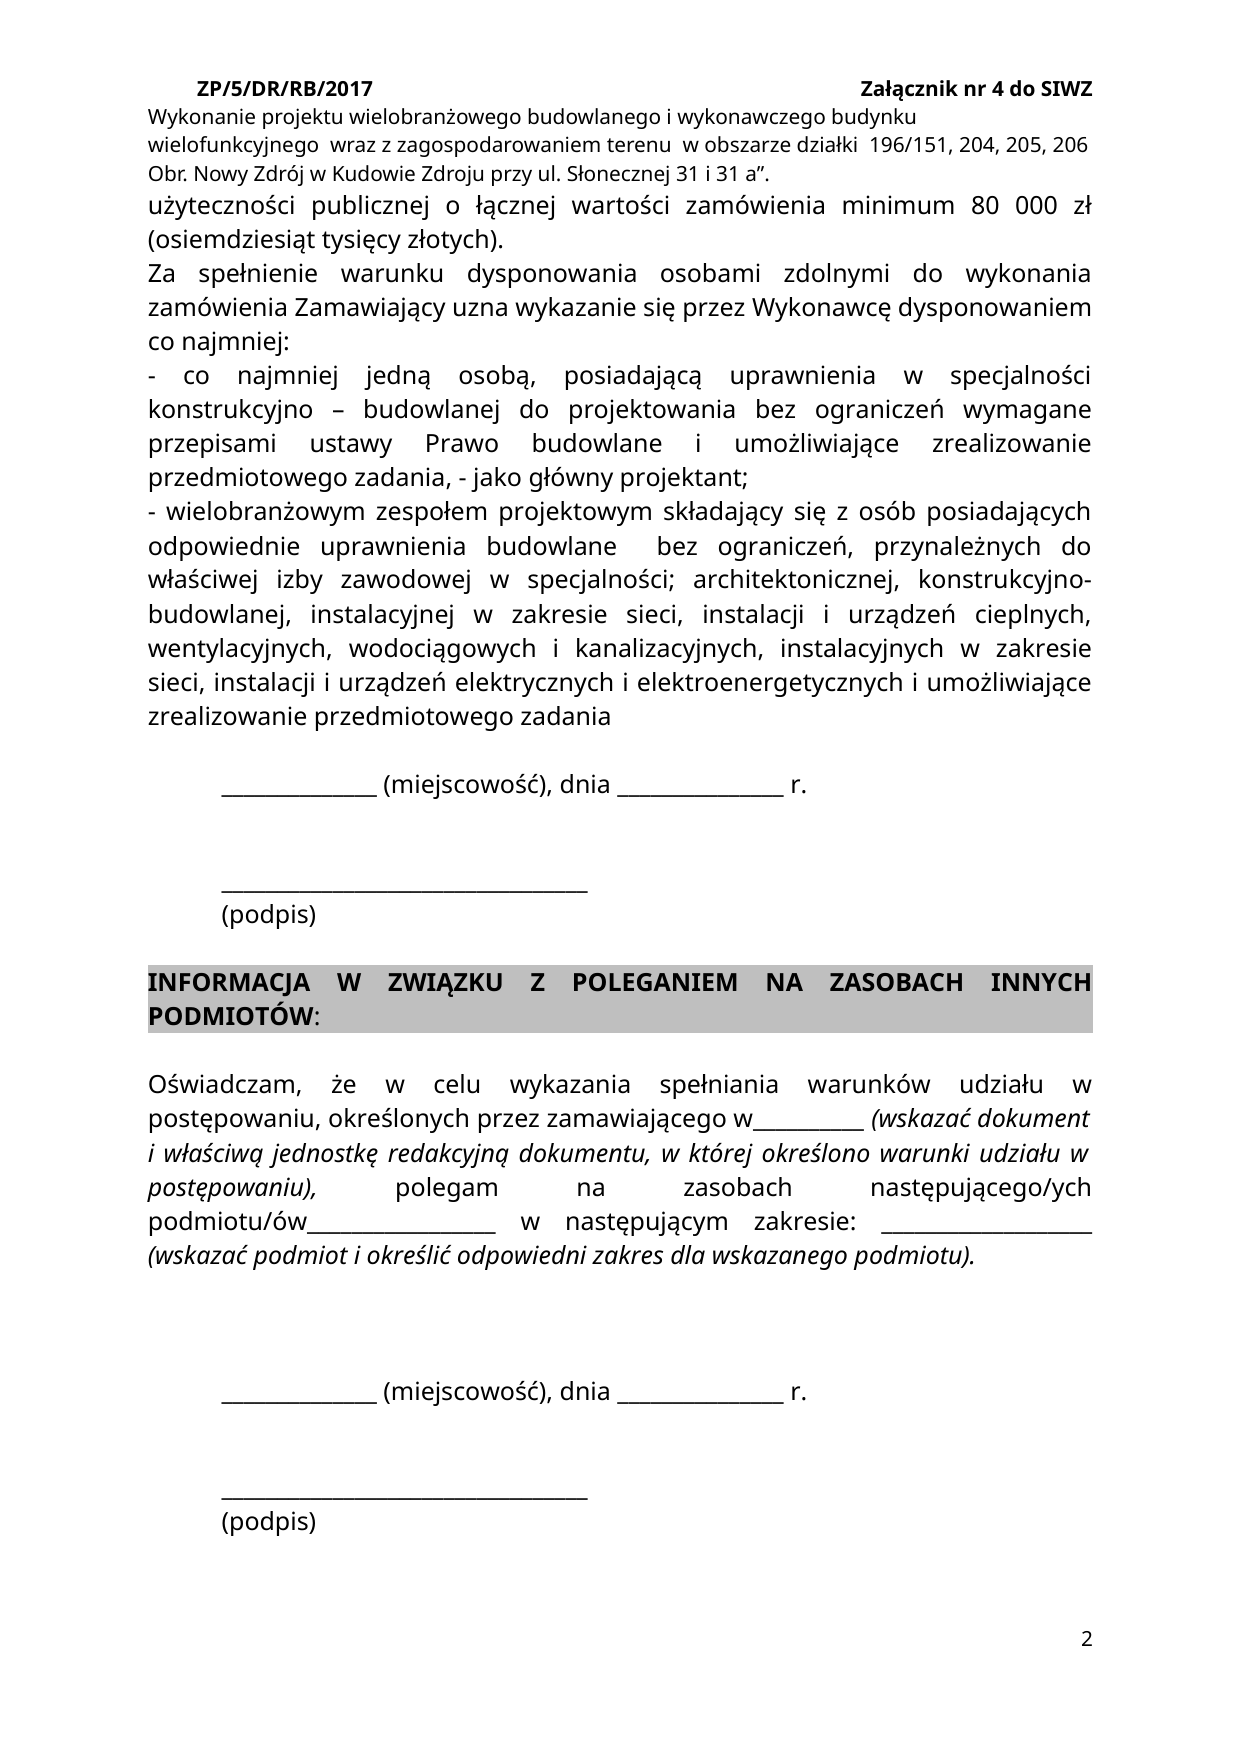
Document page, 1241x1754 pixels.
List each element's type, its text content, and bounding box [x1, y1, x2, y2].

text (podpis) [148, 1504, 1093, 1538]
text - wielobranżowym zespołem projektowym składający się z osób posiadających odpowiednie uprawnienia budowlane bez ograniczeń, przynależnych do właściwej izby zawodowej w specjalności; architektonicznej, konstrukcyjno-budowlanej, instalacyjnej w zakresie sieci, instalacji i urządzeń cieplnych, wentylacyjnych, wodociągowych i kanalizacyjnych, instalacyjnych w zakresie sieci, instalacji i urządzeń elektrycznych i elektroenergetycznych i umożliwiające zrealizowanie przedmiotowego zadania [148, 494, 1093, 732]
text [148, 187, 1093, 256]
text INFORMACJA W ZWIĄZKU Z POLEGANIEM NA ZASOBACH INNYCH PODMIOTÓW: [148, 965, 1093, 1033]
text ______________ (miejscowość), dnia _______________ r. [148, 1374, 1093, 1408]
text - co najmniej jedną osobą, posiadającą uprawnienia w specjalności konstrukcyjno – budowlanej do projektowania bez ograniczeń wymagane przepisami ustawy Prawo budowlane i umożliwiające zrealizowanie przedmiotowego zadania, - jako główny projektant; [148, 358, 1093, 494]
text _________________________________ [148, 835, 1093, 897]
text _________________________________ [148, 1442, 1093, 1504]
text (podpis) [148, 897, 1093, 931]
text Oświadczam, że w celu wykazania spełniania warunków udziału w postępowaniu, określonych przez zamawiającego w__________ (wskazać dokument i właściwą jednostkę redakcyjną dokumentu, w której określono warunki udziału w postępowaniu), polegam na zasobach następującego/ych podmiotu/ów_________________ w następującym zakresie: ___________________ (wskazać podmiot i określić odpowiedni zakres dla wskazanego podmiotu). [148, 1067, 1093, 1271]
text ______________ (miejscowość), dnia _______________ r. [148, 767, 1093, 801]
text Za spełnienie warunku dysponowania osobami zdolnymi do wykonania zamówienia Zamawiający uzna wykazanie się przez Wykonawcę dysponowaniem co najmniej: [148, 256, 1093, 358]
